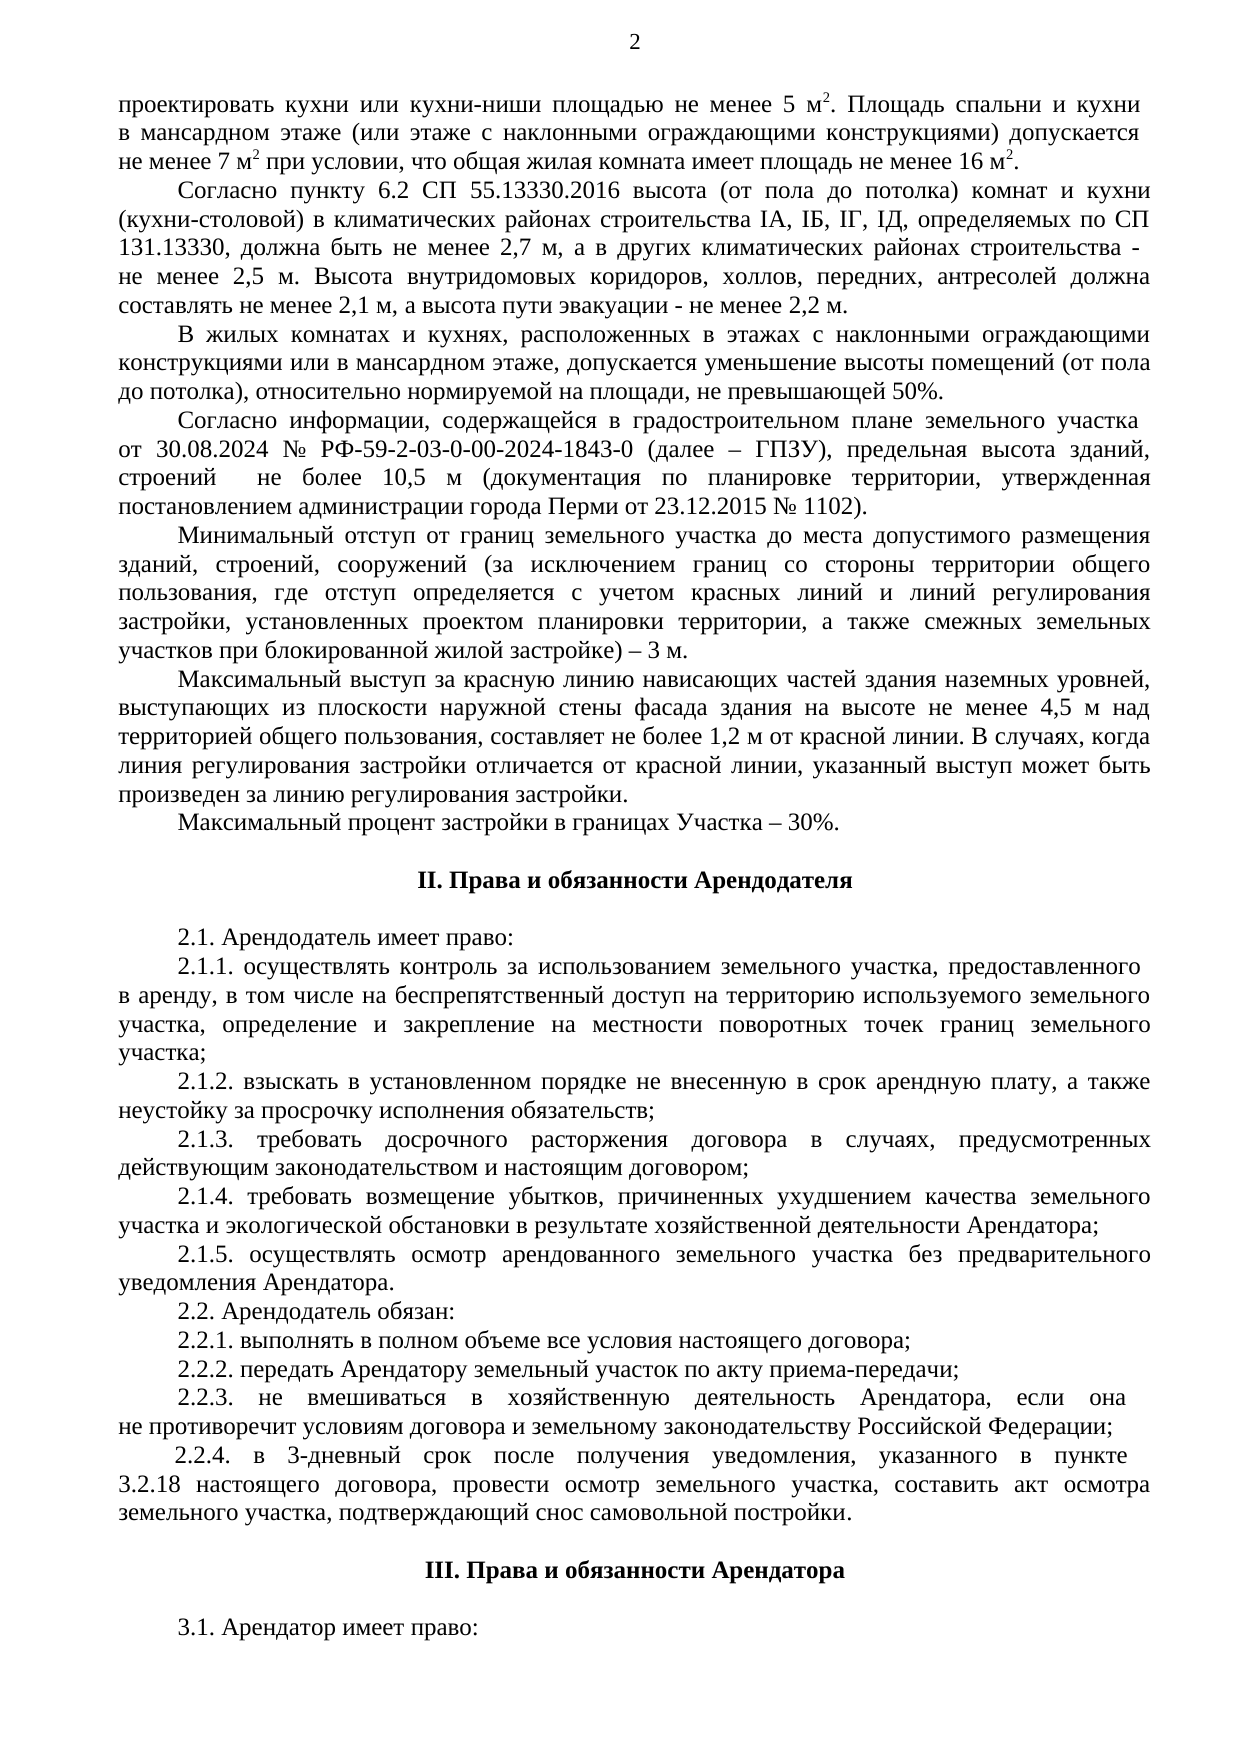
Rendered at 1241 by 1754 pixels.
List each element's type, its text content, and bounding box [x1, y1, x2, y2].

text 2.2.2. передать Арендатору земельный участок по акту приема-передачи; [118, 1354, 1152, 1382]
text 2.1.5. осуществлять осмотр арендованного земельного участка без предварительного уведомления Арендатора. [118, 1239, 1152, 1296]
text 2.2.4. в 3-дневный срок после получения уведомления, указанного в пункте 3.2.18 настоящего договора, провести осмотр земельного участка, составить акт осмотра земельного участка, подтверждающий снос самовольной постройки. [118, 1440, 1152, 1526]
text 3.1. Арендатор имеет право: [118, 1612, 1152, 1641]
text III. Права и обязанности Арендатора [118, 1555, 1152, 1584]
text 2.1.2. взыскать в установленном порядке не внесенную в срок арендную плату, а также неустойку за просрочку исполнения обязательств; [118, 1066, 1152, 1124]
text 2.1.1. осуществлять контроль за использованием земельного участка, предоставленного в аренду, в том числе на беспрепятственный доступ на территорию используемого земельного участка, определение и закрепление на местности поворотных точек границ земельного участка; [118, 951, 1152, 1066]
text 2.1.3. требовать досрочного расторжения договора в случаях, предусмотренных действующим законодательством и настоящим договором; [118, 1124, 1152, 1181]
text В жилых комнатах и кухнях, расположенных в этажах с наклонными ограждающими конструкциями или в мансардном этаже, допускается уменьшение высоты помещений (от пола до потолка), относительно нормируемой на площади, не превышающей 50%. [118, 319, 1152, 405]
text 2.2.3. не вмешиваться в хозяйственную деятельность Арендатора, если она не противоречит условиям договора и земельному законодательству Российской Федерации; [118, 1382, 1152, 1440]
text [118, 89, 1152, 175]
text Максимальный выступ за красную линию нависающих частей здания наземных уровней, выступающих из плоскости наружной стены фасада здания на высоте не менее 4,5 м над территорией общего пользования, составляет не более 1,2 м от красной линии. В случаях, когда линия регулирования застройки отличается от красной линии, указанный выступ может быть произведен за линию регулирования застройки. [118, 664, 1152, 807]
text Согласно информации, содержащейся в градостроительном плане земельного участка от 30.08.2024 № РФ-59-2-03-0-00-2024-1843-0 (далее – ГПЗУ), предельная высота зданий, строений не более 10,5 м (документация по планировке территории, утвержденная постановлением администрации города Перми от 23.12.2015 № 1102). [118, 405, 1152, 520]
text 2.2.1. выполнять в полном объеме все условия настоящего договора; [118, 1325, 1152, 1354]
text Максимальный процент застройки в границах Участка – 30%. [118, 807, 1152, 836]
text Согласно пункту 6.2 СП 55.13330.2016 высота (от пола до потолка) комнат и кухни (кухни-столовой) в климатических районах строительства IА, IБ, IГ, IД, определяемых по СП 131.13330, должна быть не менее 2,7 м, а в других климатических районах строительства - не менее 2,5 м. Высота внутридомовых коридоров, холлов, передних, антресолей должна составлять не менее 2,1 м, а высота пути эвакуации - не менее 2,2 м. [118, 175, 1152, 319]
text 2.1.4. требовать возмещение убытков, причиненных ухудшением качества земельного участка и экологической обстановки в результате хозяйственной деятельности Арендатора; [118, 1181, 1152, 1239]
text Минимальный отступ от границ земельного участка до места допустимого размещения зданий, строений, сооружений (за исключением границ со стороны территории общего пользования, где отступ определяется с учетом красных линий и линий регулирования застройки, установленных проектом планировки территории, а также смежных земельных участков при блокированной жилой застройке) – 3 м. [118, 520, 1152, 664]
text 2.1. Арендодатель имеет право: [118, 922, 1152, 951]
text 2.2. Арендодатель обязан: [118, 1296, 1152, 1325]
text II. Права и обязанности Арендодателя [118, 865, 1152, 894]
